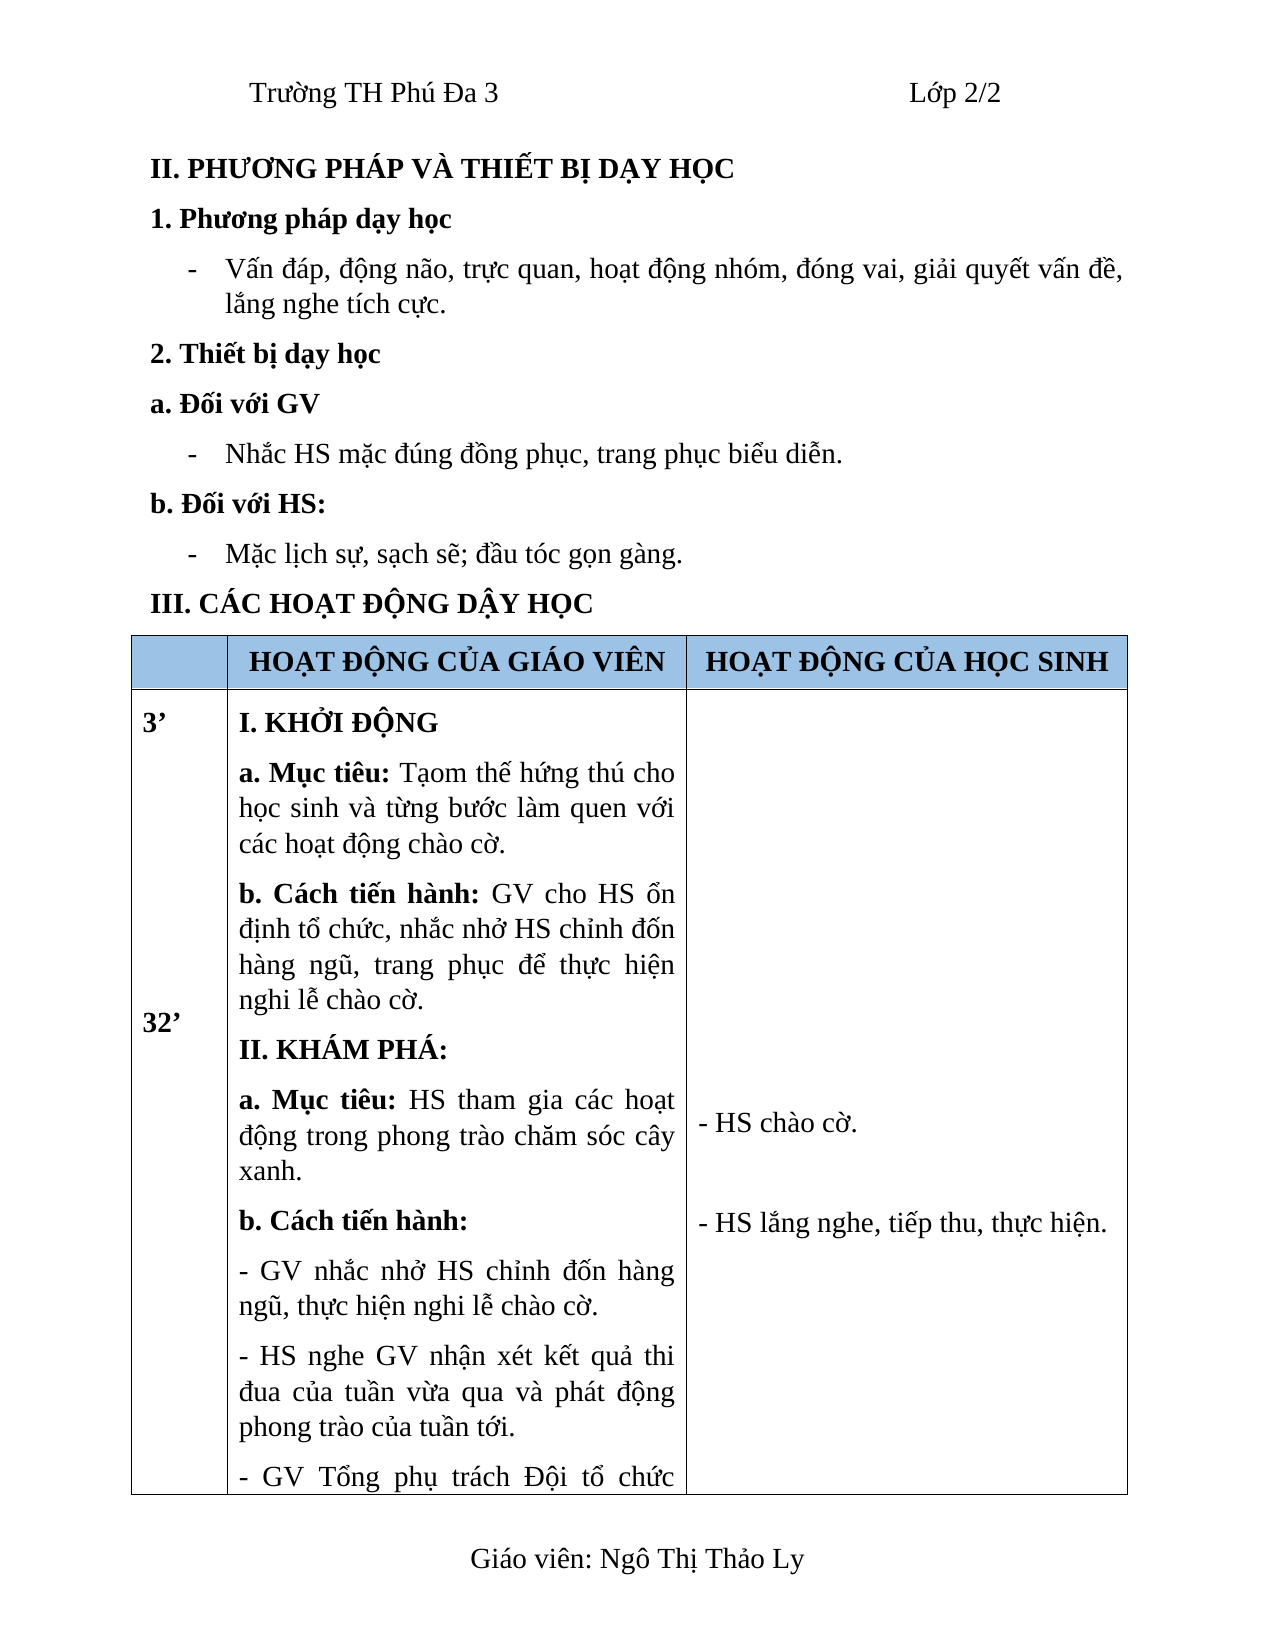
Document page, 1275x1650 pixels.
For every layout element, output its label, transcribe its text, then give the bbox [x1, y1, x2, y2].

text III. CÁC HOẠT ĐỘNG DẬY HỌC [150, 585, 1125, 621]
table_header [132, 636, 227, 688]
text 2. Thiết bị dạy học [150, 335, 1125, 371]
table_header HOẠT ĐỘNG CỦA HỌC SINH [687, 636, 1127, 688]
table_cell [228, 690, 686, 1494]
list Mặc lịch sự, sạch sẽ; đầu tóc gọn gàng. [187, 535, 1125, 571]
table_header HOẠT ĐỘNG CỦA GIÁO VIÊN [228, 636, 686, 688]
text b. Đối với HS: [150, 485, 1125, 521]
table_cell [687, 690, 1127, 1494]
text a. Đối với GV [150, 385, 1125, 421]
table_cell 3’ 32’ [132, 690, 227, 1494]
list Nhắc HS mặc đúng đồng phục, trang phục biểu diễn. [187, 435, 1125, 471]
list Vấn đáp, động não, trực quan, hoạt động nhóm, đóng vai, giải quyết vấn đề, lắng nghe tích cực. [187, 250, 1125, 321]
text 1. Phương pháp dạy học [150, 200, 1125, 235]
text II. PHƯƠNG PHÁP VÀ THIẾT BỊ DẠY HỌC [150, 150, 1125, 185]
